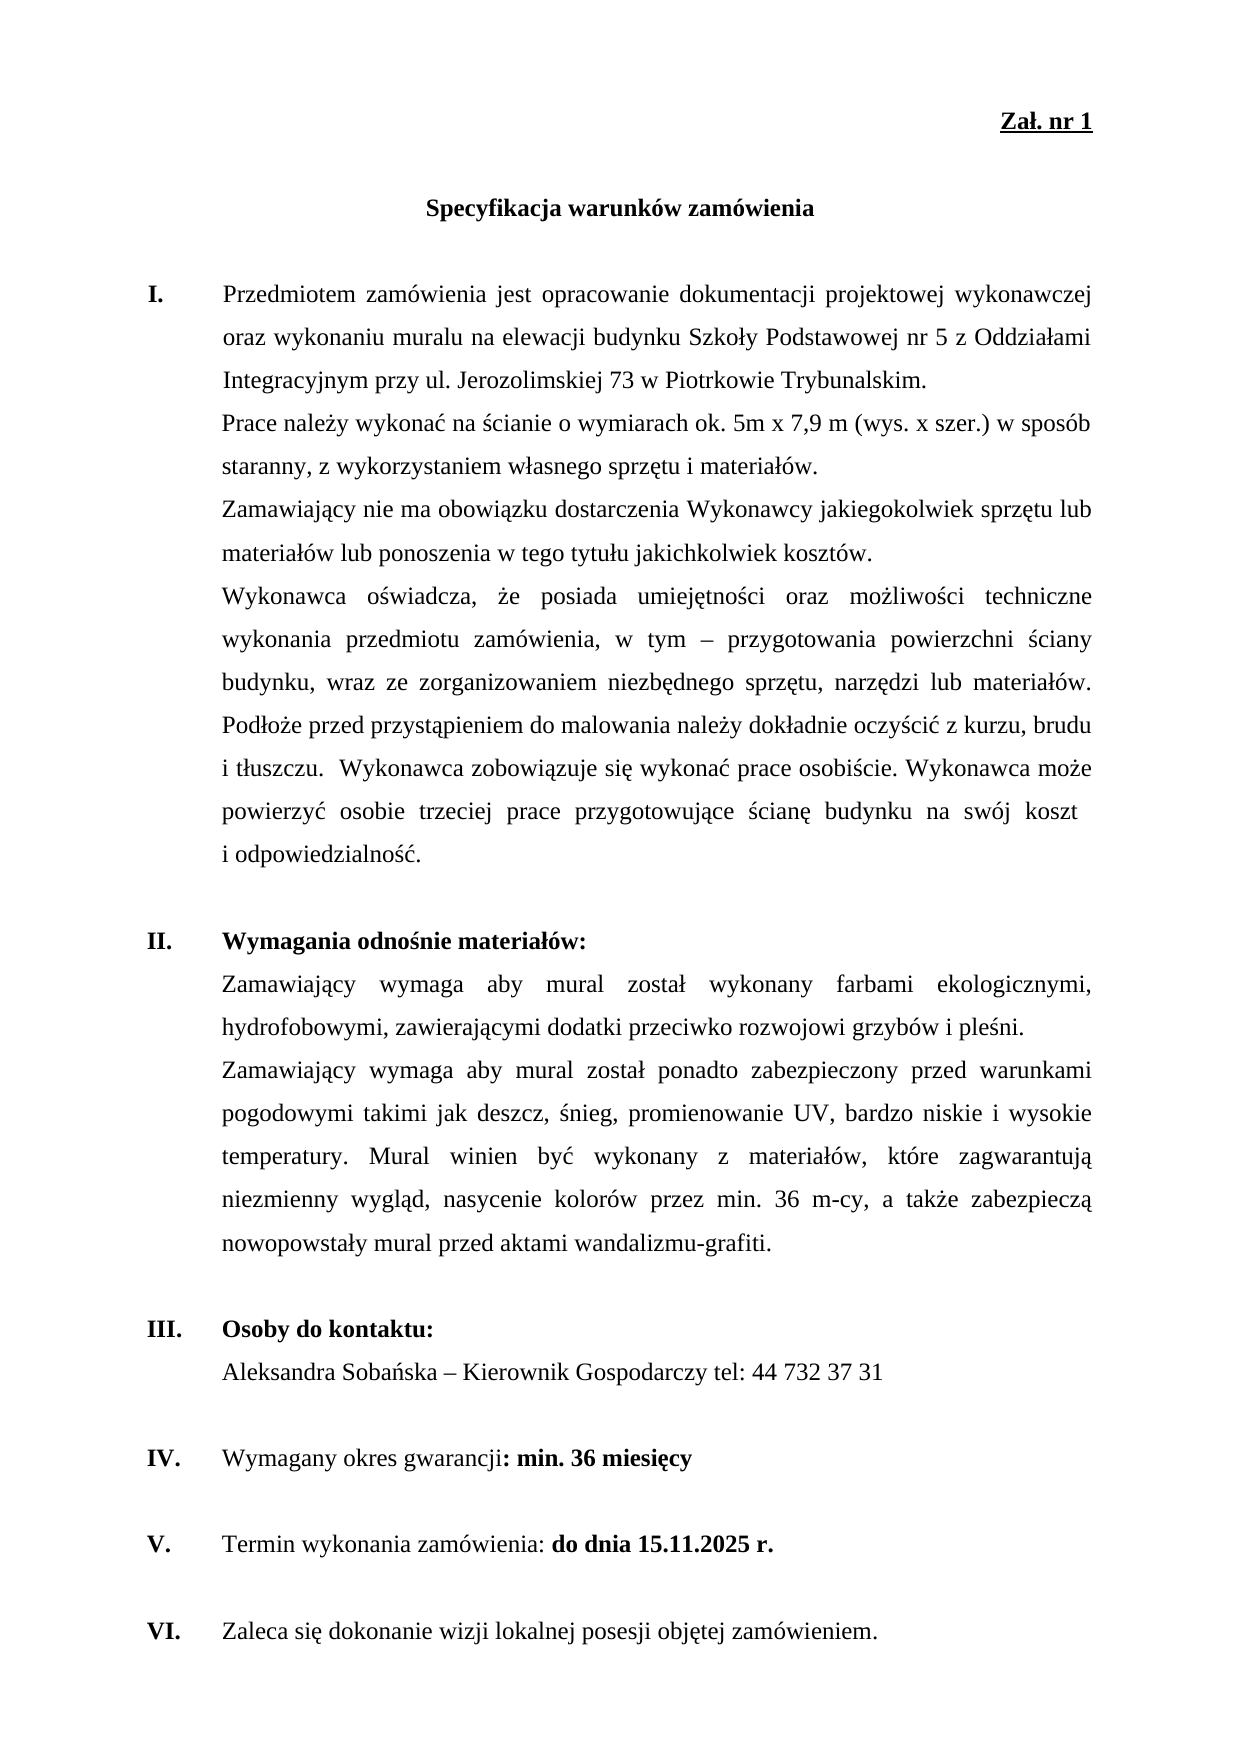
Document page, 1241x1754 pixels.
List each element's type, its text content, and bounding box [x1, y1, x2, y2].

subtitle Aleksandra Sobańska – Kierownik Gospodarczy tel: 44 732 37 31 [147, 1357, 1092, 1386]
list Termin wykonania zamówienia: do dnia 15.11.2025 r. [147, 1529, 1092, 1558]
list Prace należy wykonać na ścianie o wymiarach ok. 5m x 7,9 m (wys. x szer.) w sposób staranny, z wykorzystaniem własnego sprzętu i materiałów. [221, 408, 1092, 480]
list Zamawiający wymaga aby mural został wykonany farbami ekologicznymi, hydrofobowymi, zawierającymi dodatki przeciwko rozwojowi grzybów i pleśni. [221, 969, 1092, 1041]
list Przedmiotem zamówienia jest opracowanie dokumentacji projektowej wykonawczej oraz wykonaniu muralu na elewacji budynku Szkoły Podstawowej nr 5 z Oddziałami Integracyjnym przy ul. Jerozolimskiej 73 w Piotrkowie Trybunalskim. [148, 279, 1092, 394]
subtitle Osoby do kontaktu: [147, 1314, 1092, 1343]
list Zamawiający nie ma obowiązku dostarczenia Wykonawcy jakiegokolwiek sprzętu lub materiałów lub ponoszenia w tego tytułu jakichkolwiek kosztów. [221, 494, 1092, 566]
list Wykonawca oświadcza, że posiada umiejętności oraz możliwości techniczne wykonania przedmiotu zamówienia, w tym – przygotowania powierzchni ściany budynku, wraz ze zorganizowaniem niezbędnego sprzętu, narzędzi lub materiałów. Podłoże przed przystąpieniem do malowania należy dokładnie oczyścić z kurzu, brudu i tłuszczu. Wykonawca zobowiązuje się wykonać prace osobiście. Wykonawca może powierzyć osobie trzeciej prace przygotowujące ścianę budynku na swój koszt i odpowiedzialność. [221, 581, 1092, 868]
text Zał. nr 1 [148, 106, 1092, 135]
text Specyfikacja warunków zamówienia [148, 193, 1092, 221]
list Zaleca się dokonanie wizji lokalnej posesji objętej zamówieniem. [147, 1616, 1092, 1644]
subtitle Wymagania odnośnie materiałów: [147, 926, 1092, 954]
list Zamawiający wymaga aby mural został ponadto zabezpieczony przed warunkami pogodowymi takimi jak deszcz, śnieg, promienowanie UV, bardzo niskie i wysokie temperatury. Mural winien być wykonany z materiałów, które zagwarantują niezmienny wygląd, nasycenie kolorów przez min. 36 m-cy, a także zabezpieczą nowopowstały mural przed aktami wandalizmu-grafiti. [221, 1055, 1092, 1256]
list Wymagany okres gwarancji: min. 36 miesięcy [147, 1443, 1092, 1472]
